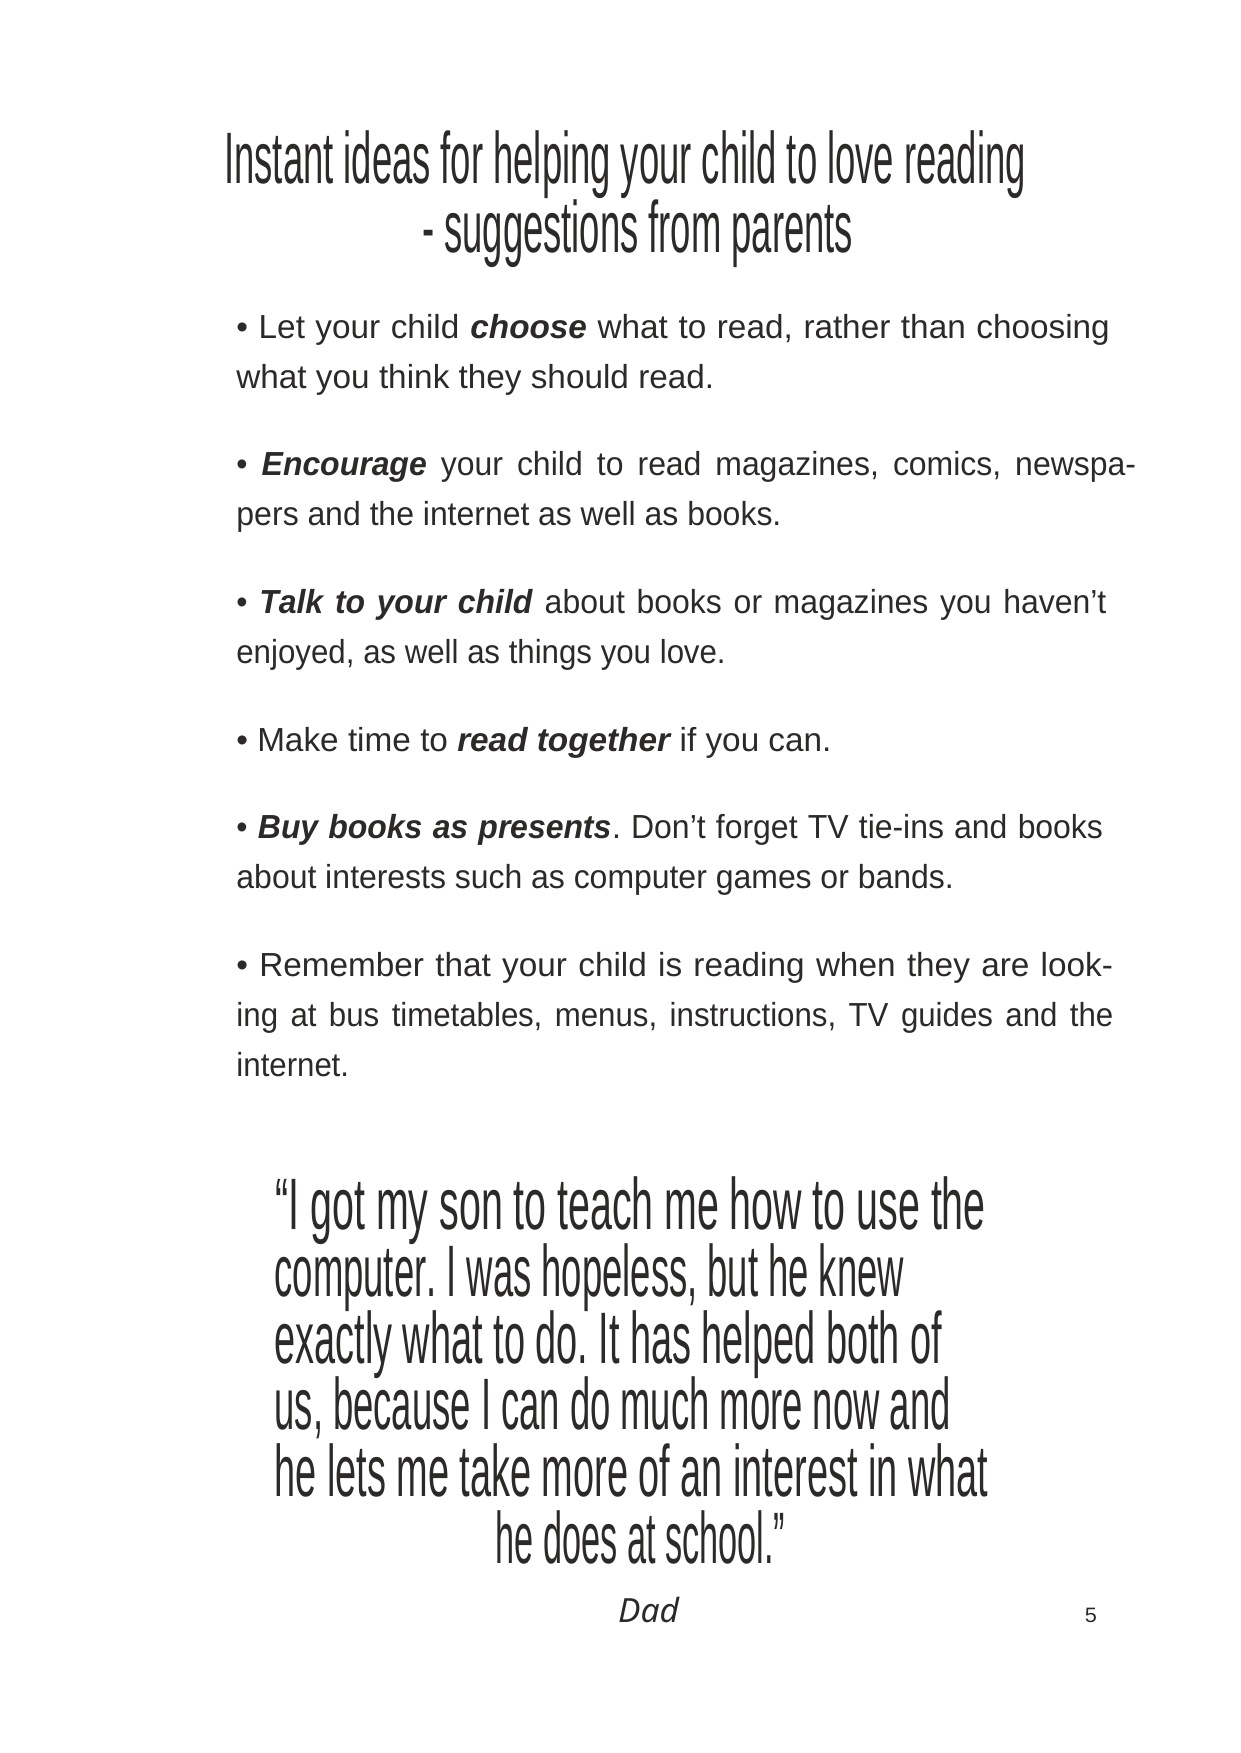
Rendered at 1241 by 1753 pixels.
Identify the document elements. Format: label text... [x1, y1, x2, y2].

text “I got my son to teach me how to use the computer. I was hopeless, but he knew exactly what to do. It has helped both of us, because I can do much more now and he lets me take more of an interest in what he does at school.” [274, 1176, 1084, 1576]
text • Remember that your child is reading when they are look- ing at bus timetables, menus, instructions, TV guides and the internet. [236, 936, 1114, 1086]
text • Make time to read together if you can. [236, 721, 1240, 759]
text Dad 5 [618, 1592, 1240, 1630]
text • Let your child choose what to read, rather than choosing what you think they should read. [236, 298, 1110, 398]
text • Encourage your child to read magazines, comics, newspa- pers and the internet as well as books. [236, 436, 1137, 536]
text • Buy books as presents. Don’t forget TV tie-ins and books about interests such as computer games or bands. [236, 798, 1104, 898]
text - suggestions from parents [422, 200, 1240, 266]
text • Talk to your child about books or magazines you haven’t enjoyed, as well as things you love. [236, 573, 1107, 673]
text Instant ideas for helping your child to love reading [224, 116, 1240, 200]
